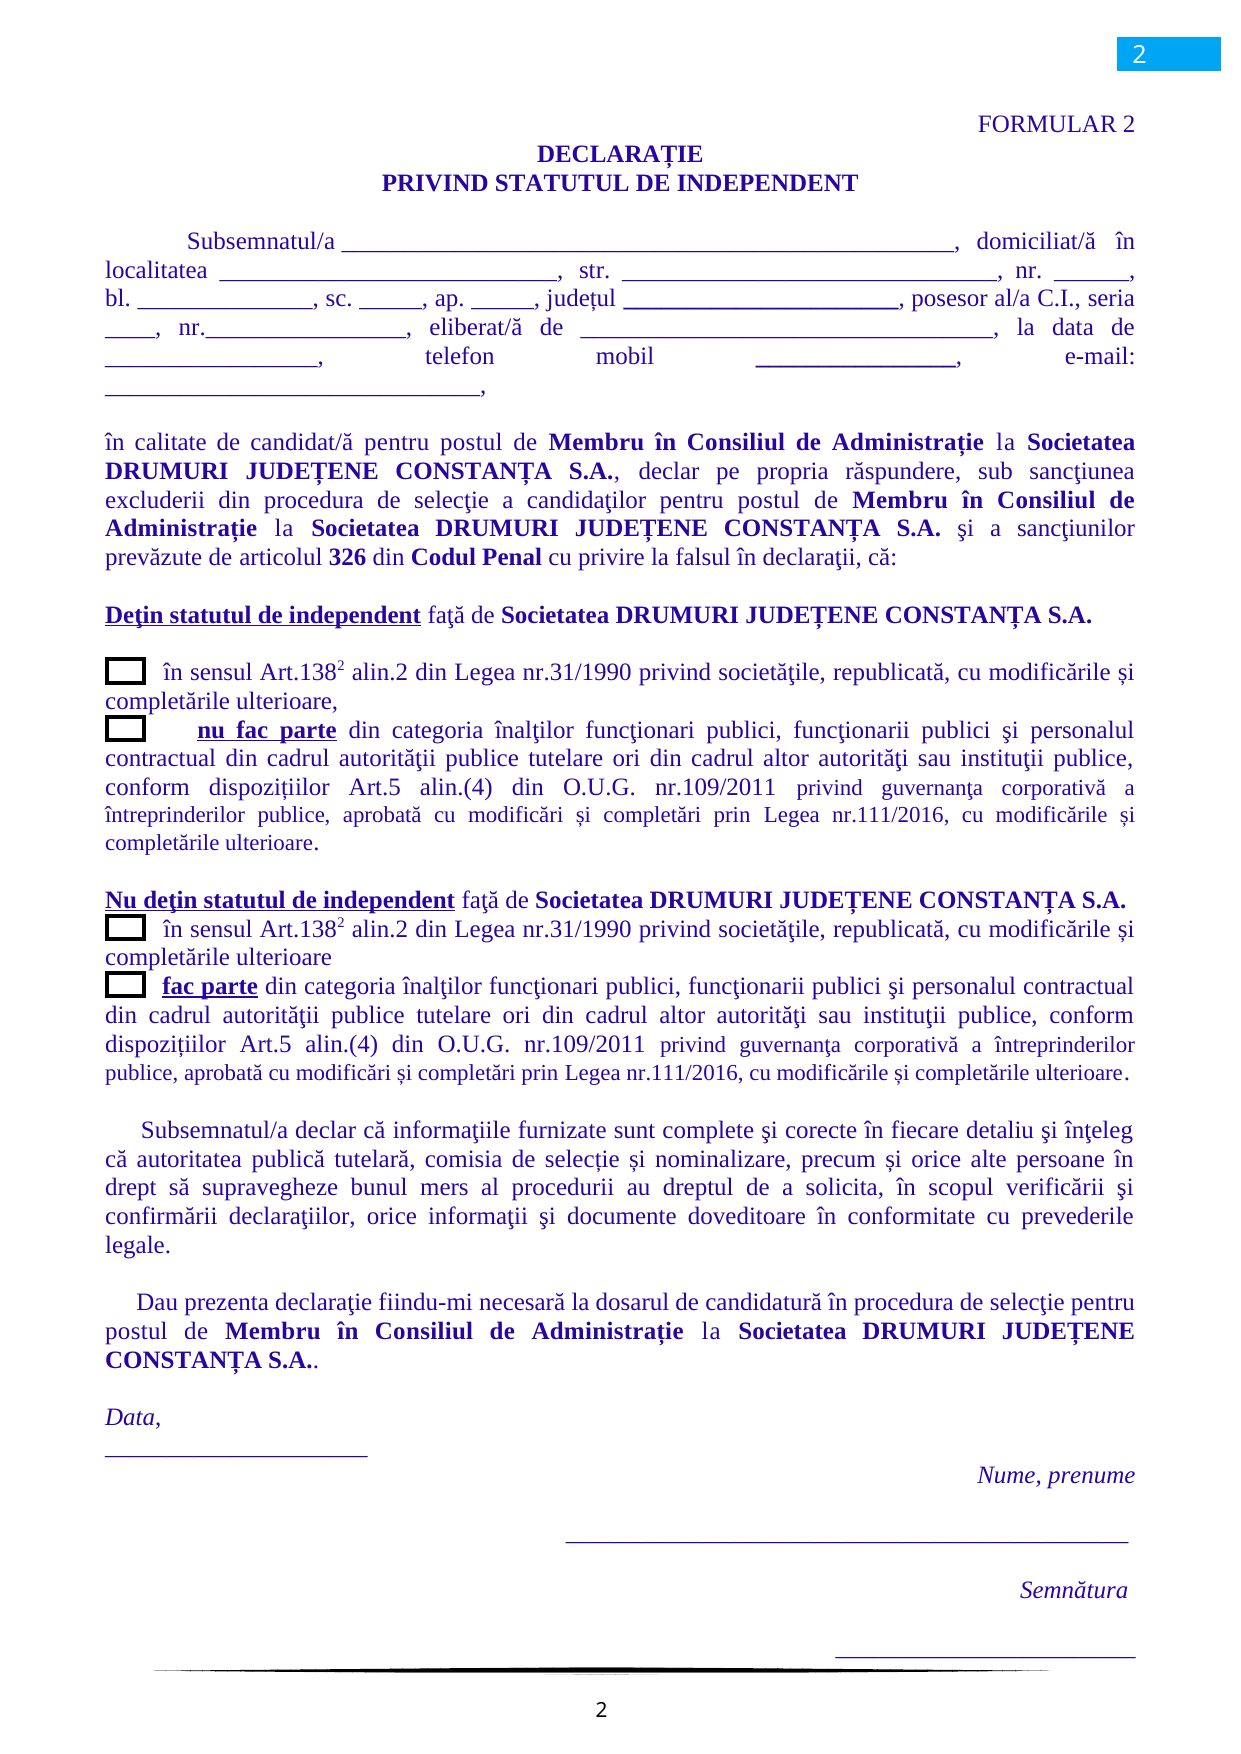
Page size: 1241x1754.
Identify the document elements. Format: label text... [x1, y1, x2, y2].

text fac parte din categoria înalţilor funcţionari publici, funcţionarii publici şi personalul contractual din cadrul autorităţii publice tutelare ori din cadrul altor autorităţi sau instituţii publice, conform dispozițiilor Art.5 alin.(4) din O.U.G. nr.109/2011 privind guvernanţa corporativă a întreprinderilor publice, aprobată cu modificări și completări prin Legea nr.111/2016, cu modificările și completările ulterioare. [105, 971, 1135, 1086]
text _____________________________________________ [117, 1517, 1128, 1546]
text Dau prezenta declaraţie fiindu-mi necesară la dosarul de candidatură în procedura de selecţie pentru postul de Membru în Consiliul de Administrație la Societatea DRUMURI JUDEȚENE CONSTANȚA S.A.. [105, 1287, 1135, 1374]
picture [152, 1666, 1050, 1675]
text Subsemnatul/a _________________________________________________, domiciliat/ă în localitatea ___________________________, str. ______________________________, nr. ______, bl. ______________, sc. _____, ap. _____, județul ______________________, posesor al/a C.I., seria ____, nr.________________, eliberat/ă de _________________________________, la data de _________________, telefon mobil ________________, e-mail: ______________________________, [105, 226, 1135, 398]
text Subsemnatul/a declar că informaţiile furnizate sunt complete şi corecte în fiecare detaliu şi înţeleg că autoritatea publică tutelară, comisia de selecție și nominalizare, precum și orice alte persoane în drept să supravegheze bunul mers al procedurii au dreptul de a solicita, în scopul verificării şi confirmării declaraţiilor, orice informaţii şi documente doveditoare în conformitate cu prevederile legale. [105, 1115, 1135, 1259]
text ________________________ [105, 1632, 1135, 1661]
text Nu deţin statutul de independent faţă de Societatea DRUMURI JUDEȚENE CONSTANȚA S.A. [105, 885, 1135, 914]
text PRIVIND STATUTUL DE INDEPENDENT [105, 167, 1135, 197]
text în calitate de candidat/ă pentru postul de Membru în Consiliul de Administrație la Societatea DRUMURI JUDEȚENE CONSTANȚA S.A., declar pe propria răspundere, sub sancţiunea excluderii din procedura de selecţie a candidaţilor pentru postul de Membru în Consiliul de Administrație la Societatea DRUMURI JUDEȚENE CONSTANȚA S.A. şi a sancţiunilor prevăzute de articolul 326 din Codul Penal cu privire la falsul în declaraţii, că: [105, 427, 1135, 571]
text în sensul Art.1382 alin.2 din Legea nr.31/1990 privind societăţile, republicată, cu modificările și completările ulterioare, [105, 657, 1135, 715]
text FORMULAR 2 [105, 108, 1135, 137]
text DECLARAȚIE [105, 137, 1135, 167]
text Data, [105, 1402, 1135, 1431]
text Deţin statutul de independent faţă de Societatea DRUMURI JUDEȚENE CONSTANȚA S.A. [105, 600, 1135, 628]
text nu fac parte din categoria înalţilor funcţionari publici, funcţionarii publici şi personalul contractual din cadrul autorităţii publice tutelare ori din cadrul altor autorităţi sau instituţii publice, conform dispozițiilor Art.5 alin.(4) din O.U.G. nr.109/2011 privind guvernanţa corporativă a întreprinderilor publice, aprobată cu modificări și completări prin Legea nr.111/2016, cu modificările și completările ulterioare. [105, 715, 1135, 856]
text Nume, prenume [180, 1460, 1135, 1489]
text în sensul Art.1382 alin.2 din Legea nr.31/1990 privind societăţile, republicată, cu modificările și completările ulterioare [105, 914, 1135, 971]
text _____________________ [105, 1431, 1135, 1460]
text Semnătura [117, 1575, 1128, 1604]
